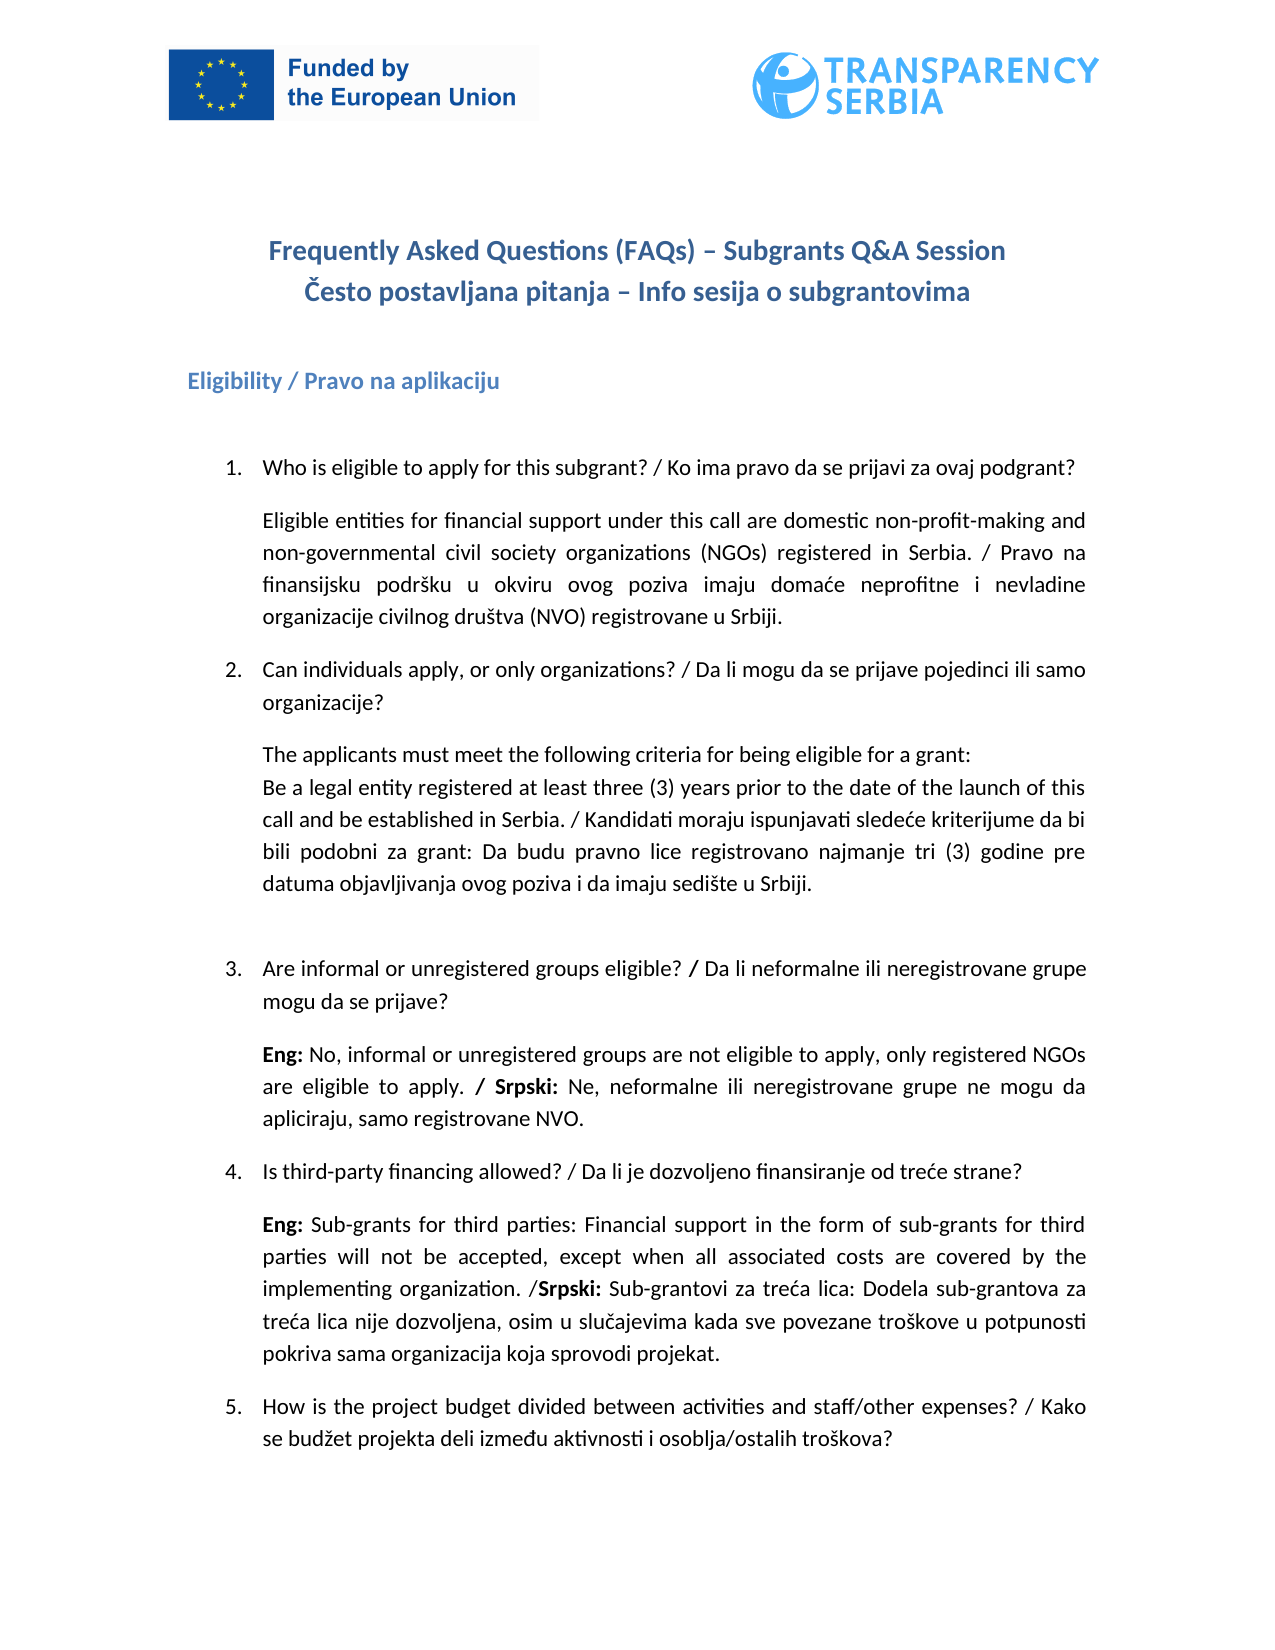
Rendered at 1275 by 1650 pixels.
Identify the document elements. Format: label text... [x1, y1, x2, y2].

text Eligible entities for financial support under this call are domestic non-profit-making and non-governmental civil society organizations (NGOs) registered in Serbia. / Pravo na finansijsku podršku u okviru ovog poziva imaju domaće neprofitne i nevladine organizacije civilnog društva (NVO) registrovane u Srbiji. [262, 506, 1087, 630]
subtitle Frequently Asked Questions (FAQs) – Subgrants Q&A Session [187, 232, 1087, 267]
list Are informal or unregistered groups eligible? / Da li neformalne ili neregistrovane grupe mogu da se prijave? [225, 954, 1087, 1015]
text Eng: No, informal or unregistered groups are not eligible to apply, only registered NGOs are eligible to apply. / Srpski: Ne, neformalne ili neregistrovane grupe ne mogu da apliciraju, samo registrovane NVO. [262, 1040, 1087, 1132]
list Is third-party financing allowed? / Da li je dozvoljeno finansiranje od treće strane? [225, 1157, 1087, 1185]
text The applicants must meet the following criteria for being eligible for a grant: [225, 741, 1087, 769]
subtitle Često postavljana pitanja – Info sesija o subgrantovima [187, 273, 1087, 308]
subtitle Eligibility / Pravo na aplikaciju [187, 365, 1087, 395]
picture [164, 45, 540, 121]
list Can individuals apply, or only organizations? / Da li mogu da se prijave pojedinci ili samo organizacije? [225, 655, 1087, 716]
text Eng: Sub-grants for third parties: Financial support in the form of sub-grants for third parties will not be accepted, except when all associated costs are covered by the implementing organization. /Srpski: Sub-grantovi za treća lica: Dodela sub-grantova za treća lica nije dozvoljena, osim u slučajevima kada sve povezane troškove u potpunosti pokriva sama organizacija koja sprovodi projekat. [262, 1210, 1087, 1367]
list Who is eligible to apply for this subgrant? / Ko ima pravo da se prijavi za ovaj podgrant? [225, 453, 1087, 481]
list How is the project budget divided between activities and staff/other expenses? / Kako se budžet projekta deli između aktivnosti i osoblja/ostalih troškova? [225, 1392, 1087, 1452]
text Be a legal entity registered at least three (3) years prior to the date of the launch of this call and be established in Serbia. / Kandidati moraju ispunjavati sledeće kriterijume da bi bili podobni za grant: Da budu pravno lice registrovano najmanje tri (3) godine pre datuma objavljivanja ovog poziva i da imaju sedište u Srbiji. [262, 773, 1087, 897]
